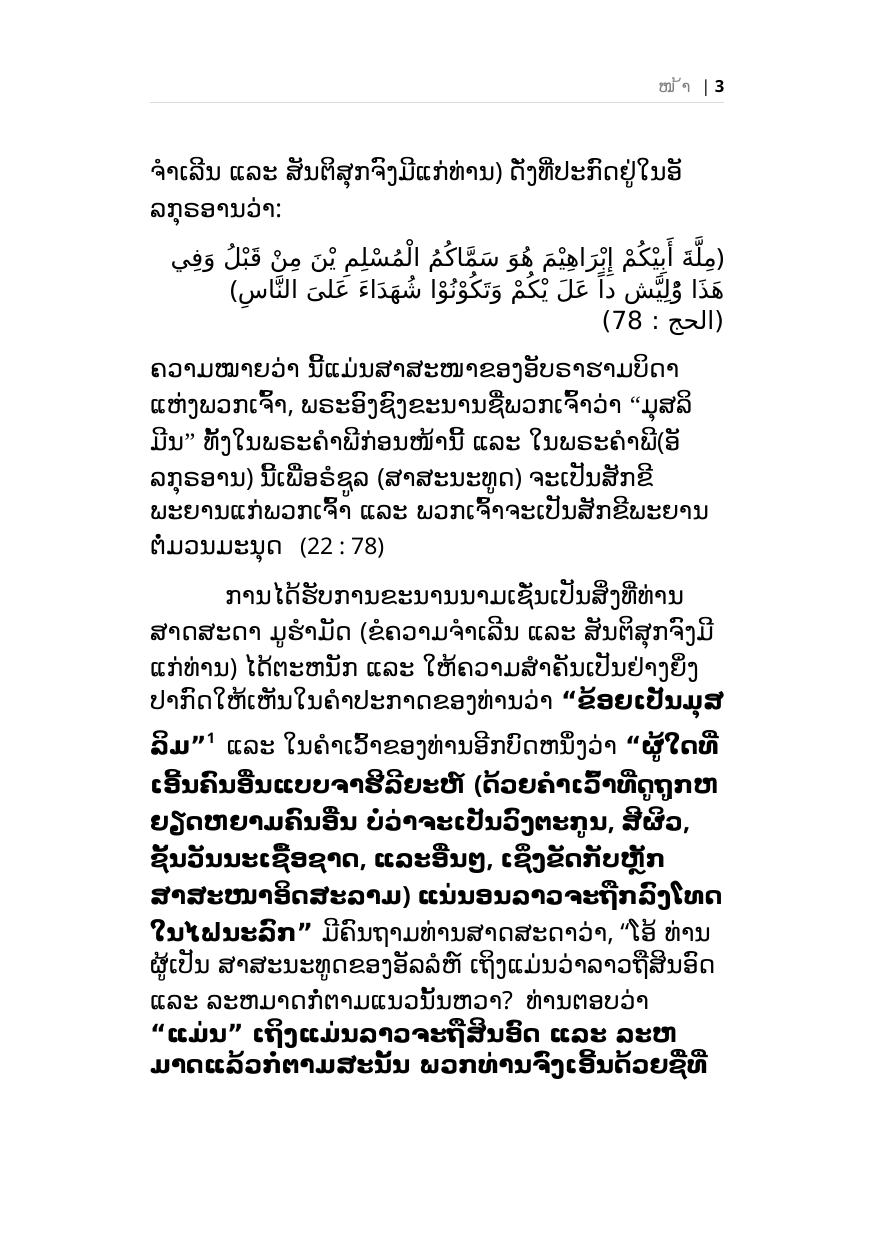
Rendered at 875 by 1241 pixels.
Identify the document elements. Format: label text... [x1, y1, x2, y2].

text ຄວາມໝາຍວ່າ ນີ້​ແມ່ນ​ສາສະໜາ​ຂອງ​ອັບຣາຮາມ​ບິດາແຫ່ງພວກ​ເຈົ້າ, ພຣະອົງຊົງຂະນານຊື່ພວກເຈົ້າວ່າ “​ມຸ​ສ​ລິມີນ” ທັ້ງໃນ​ພຣະຄຳ​ພີ​ກ່ອນ​ໜ້າ​ນີ້ ແລະ ​ໃນ​​ພຣະຄຳ​ພີ(ອັລກຸຣອານ​) ນີ້ເພື່ອ​ຣໍຊູລ (ສາສະນະທູດ​) ຈະ​ເປັນສັກຂີພະຍານແກ່ພວກເຈົ້າ ແລະ ​ພວກເຈົ້າຈະ​ເປັນສັກຂີ​ພະ​ຍານ​ຕໍ່ມວນ​ມະ​ນຸດ (22 : 78) [150, 355, 724, 562]
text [150, 153, 724, 224]
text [150, 581, 724, 1079]
text ﴿مِلَّةَ أَبِيْكُمْ إِبْرَاهِيْمَ هُوَ سَمَّاكُمُ الْمُسْلِمِ يْنَ مِنْ قَبْلُ وَفِي هَذَا وُْلِيَّش داً عَلَ يْكُمْ وَتَكُوْنُوْا شُهَدَاءَ عَلىَ النَّاسِ﴾ (الحج : 78) [150, 244, 724, 336]
